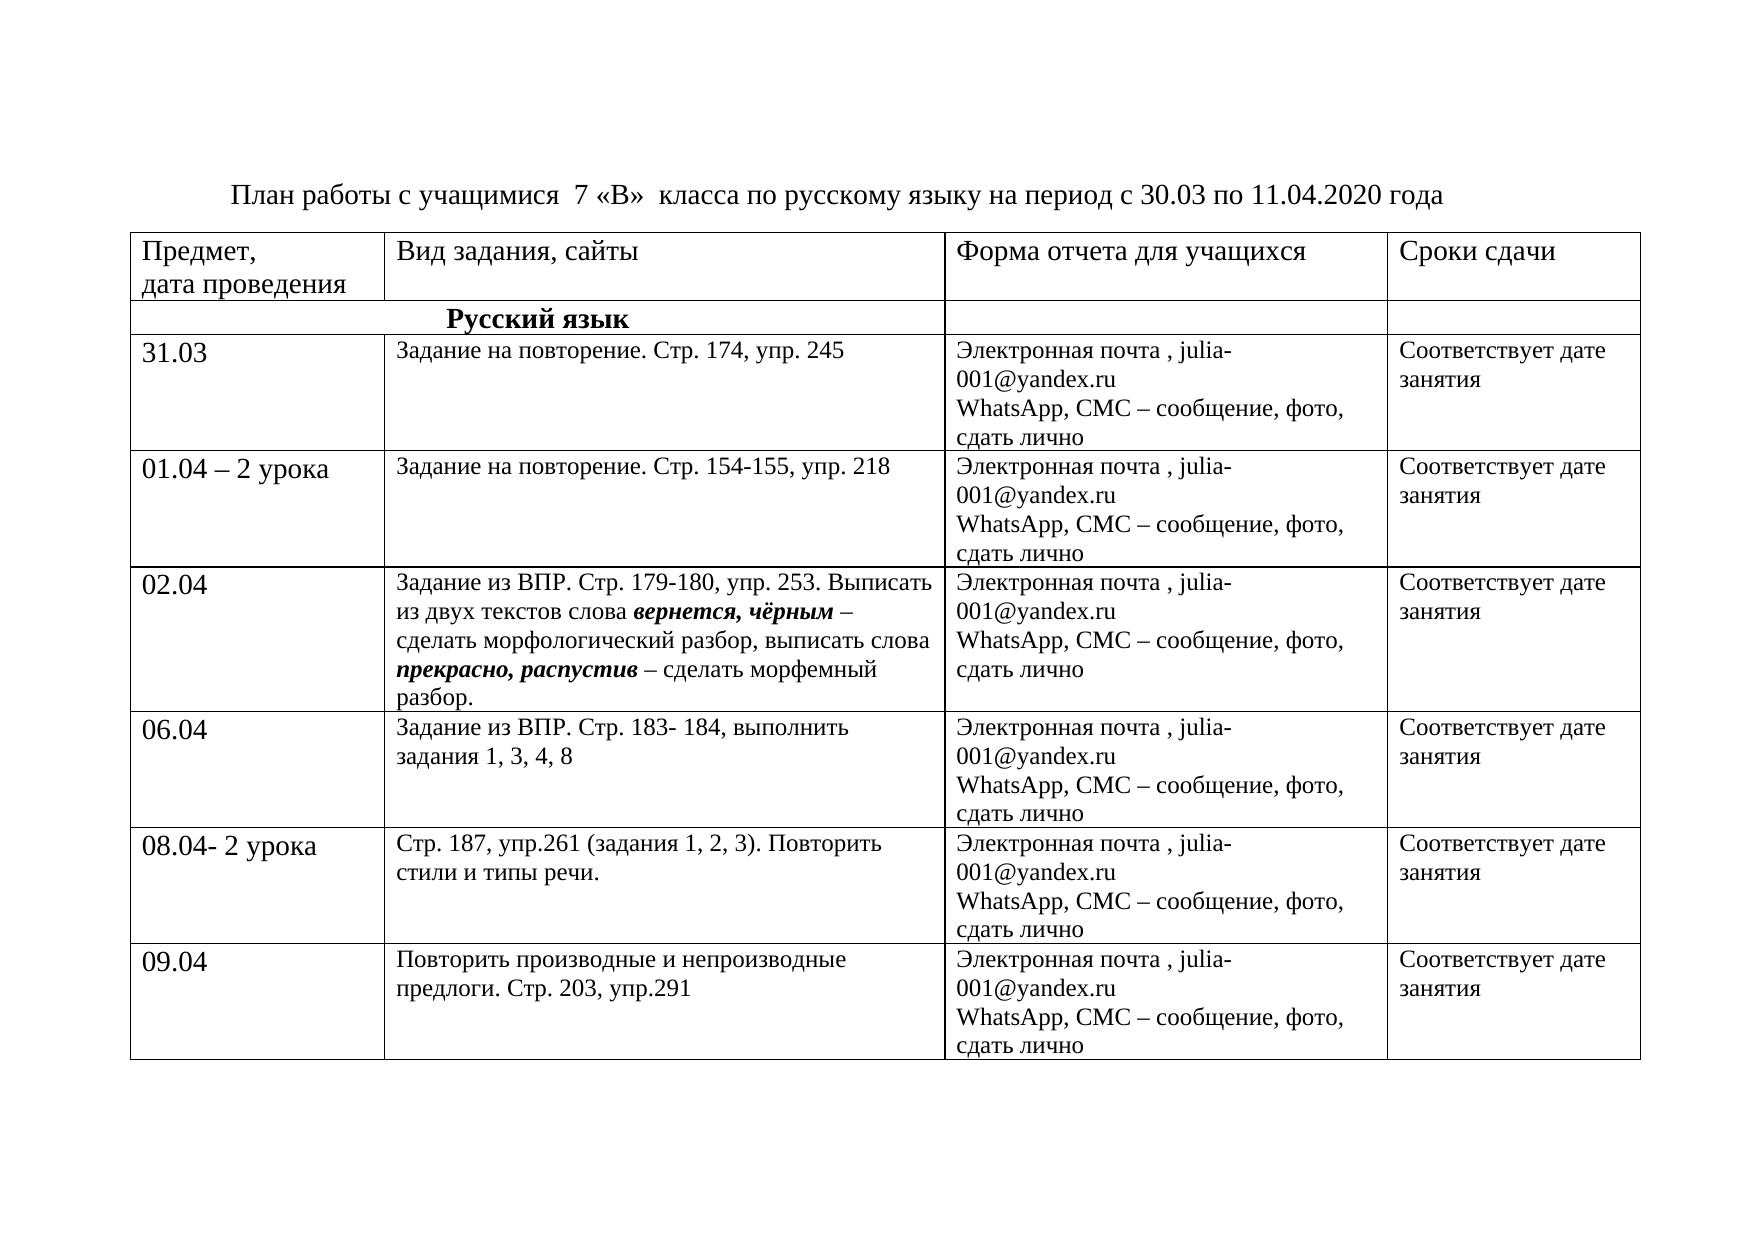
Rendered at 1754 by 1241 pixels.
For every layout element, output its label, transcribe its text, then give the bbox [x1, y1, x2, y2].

table_cell Соответствует дате занятия [1388, 451, 1640, 566]
text План работы с учащимися 7 «В» класса по русскому языку на период с 30.03 по 11.04.2020 года [142, 177, 1636, 211]
table_cell Соответствует дате занятия [1388, 568, 1640, 711]
table_cell Соответствует дате занятия [1388, 335, 1640, 450]
table_cell Задание на повторение. Стр. 154-155, упр. 218 [385, 451, 944, 566]
table_cell Русский язык [131, 301, 944, 334]
table_cell Электронная почта , julia-001@yandex.ru WhatsApp, СМС – сообщение, фото, сдать лично [946, 335, 1387, 450]
table_cell Задание из ВПР. Стр. 179-180, упр. 253. Выписать из двух текстов слова вернется, чёрным – сделать морфологический разбор, выписать слова прекрасно, распустив – сделать морфемный разбор. [385, 568, 944, 711]
table_cell Электронная почта , julia-001@yandex.ru WhatsApp, СМС – сообщение, фото, сдать лично [946, 944, 1387, 1059]
table_cell Электронная почта , julia-001@yandex.ru WhatsApp, СМС – сообщение, фото, сдать лично [946, 568, 1387, 711]
table_header Форма отчета для учащихся [946, 233, 1387, 300]
table_header Предмет, дата проведения [131, 233, 384, 300]
table_cell Повторить производные и непроизводные предлоги. Стр. 203, упр.291 [385, 944, 944, 1059]
table_cell Задание из ВПР. Стр. 183- 184, выполнить задания 1, 3, 4, 8 [385, 712, 944, 827]
table_cell 06.04 [131, 712, 384, 827]
table_cell Электронная почта , julia-001@yandex.ru WhatsApp, СМС – сообщение, фото, сдать лично [946, 451, 1387, 566]
table_cell Электронная почта , julia-001@yandex.ru WhatsApp, СМС – сообщение, фото, сдать лично [946, 828, 1387, 943]
table_header Вид задания, сайты [385, 233, 944, 300]
table_cell 01.04 – 2 урока [131, 451, 384, 566]
table_cell 31.03 [131, 335, 384, 450]
table_cell Соответствует дате занятия [1388, 828, 1640, 943]
table_cell 09.04 [131, 944, 384, 1059]
table_cell 02.04 [131, 568, 384, 711]
table_cell Стр. 187, упр.261 (задания 1, 2, 3). Повторить стили и типы речи. [385, 828, 944, 943]
table_cell Электронная почта , julia-001@yandex.ru WhatsApp, СМС – сообщение, фото, сдать лично [946, 712, 1387, 827]
table_cell Соответствует дате занятия [1388, 712, 1640, 827]
table_cell Задание на повторение. Стр. 174, упр. 245 [385, 335, 944, 450]
table_cell Соответствует дате занятия [1388, 944, 1640, 1059]
table_cell 08.04- 2 урока [131, 828, 384, 943]
table_header Сроки сдачи [1388, 233, 1640, 300]
table_cell [1388, 301, 1640, 334]
table_cell [946, 301, 1387, 334]
